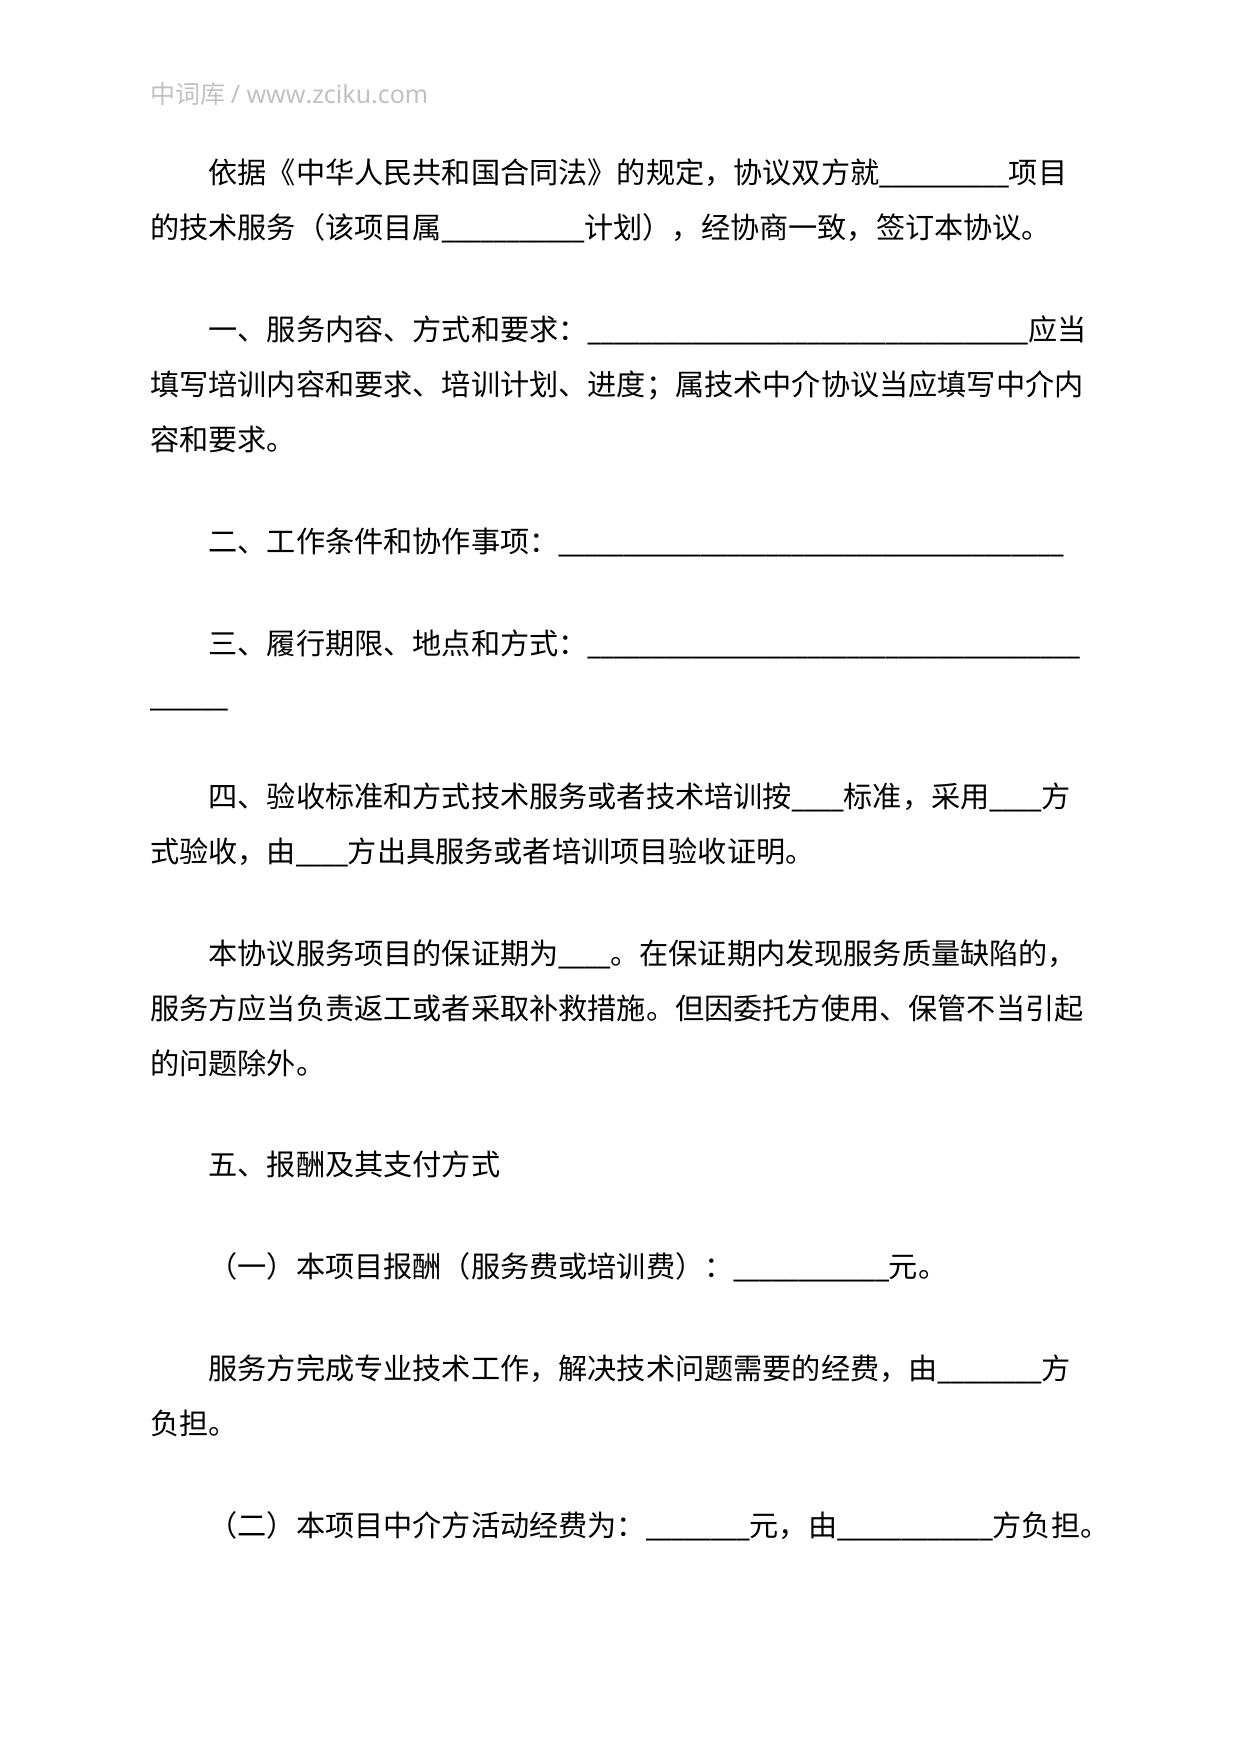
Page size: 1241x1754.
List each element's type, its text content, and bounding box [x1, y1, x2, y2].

text （一）本项目报酬（服务费或培训费）：____________元。 [150, 1244, 1090, 1286]
text 一、服务内容、方式和要求：__________________________________应当填写培训内容和要求、培训计划、进度；属技术中介协议当应填写中介内容和要求。 [150, 307, 1090, 459]
text 三、履行期限、地点和方式：____________________________________________ [150, 621, 1090, 714]
text （二）本项目中介方活动经费为：________元，由____________方负担。 [150, 1502, 1090, 1545]
text 依据《中华人民共和国合同法》的规定，协议双方就__________项目的技术服务（该项目属___________计划），经协商一致，签订本协议。 [150, 150, 1090, 247]
text 四、验收标准和方式技术服务或者技术培训按____标准，采用____方式验收，由____方出具服务或者培训项目验收证明。 [150, 773, 1090, 871]
text 五、报酬及其支付方式 [150, 1142, 1090, 1184]
text 二、工作条件和协作事项：_______________________________________ [150, 519, 1090, 561]
text 服务方完成专业技术工作，解决技术问题需要的经费，由________方负担。 [150, 1346, 1090, 1443]
text 本协议服务项目的保证期为____。在保证期内发现服务质量缺陷的，服务方应当负责返工或者采取补救措施。但因委托方使用、保管不当引起的问题除外。 [150, 930, 1090, 1082]
